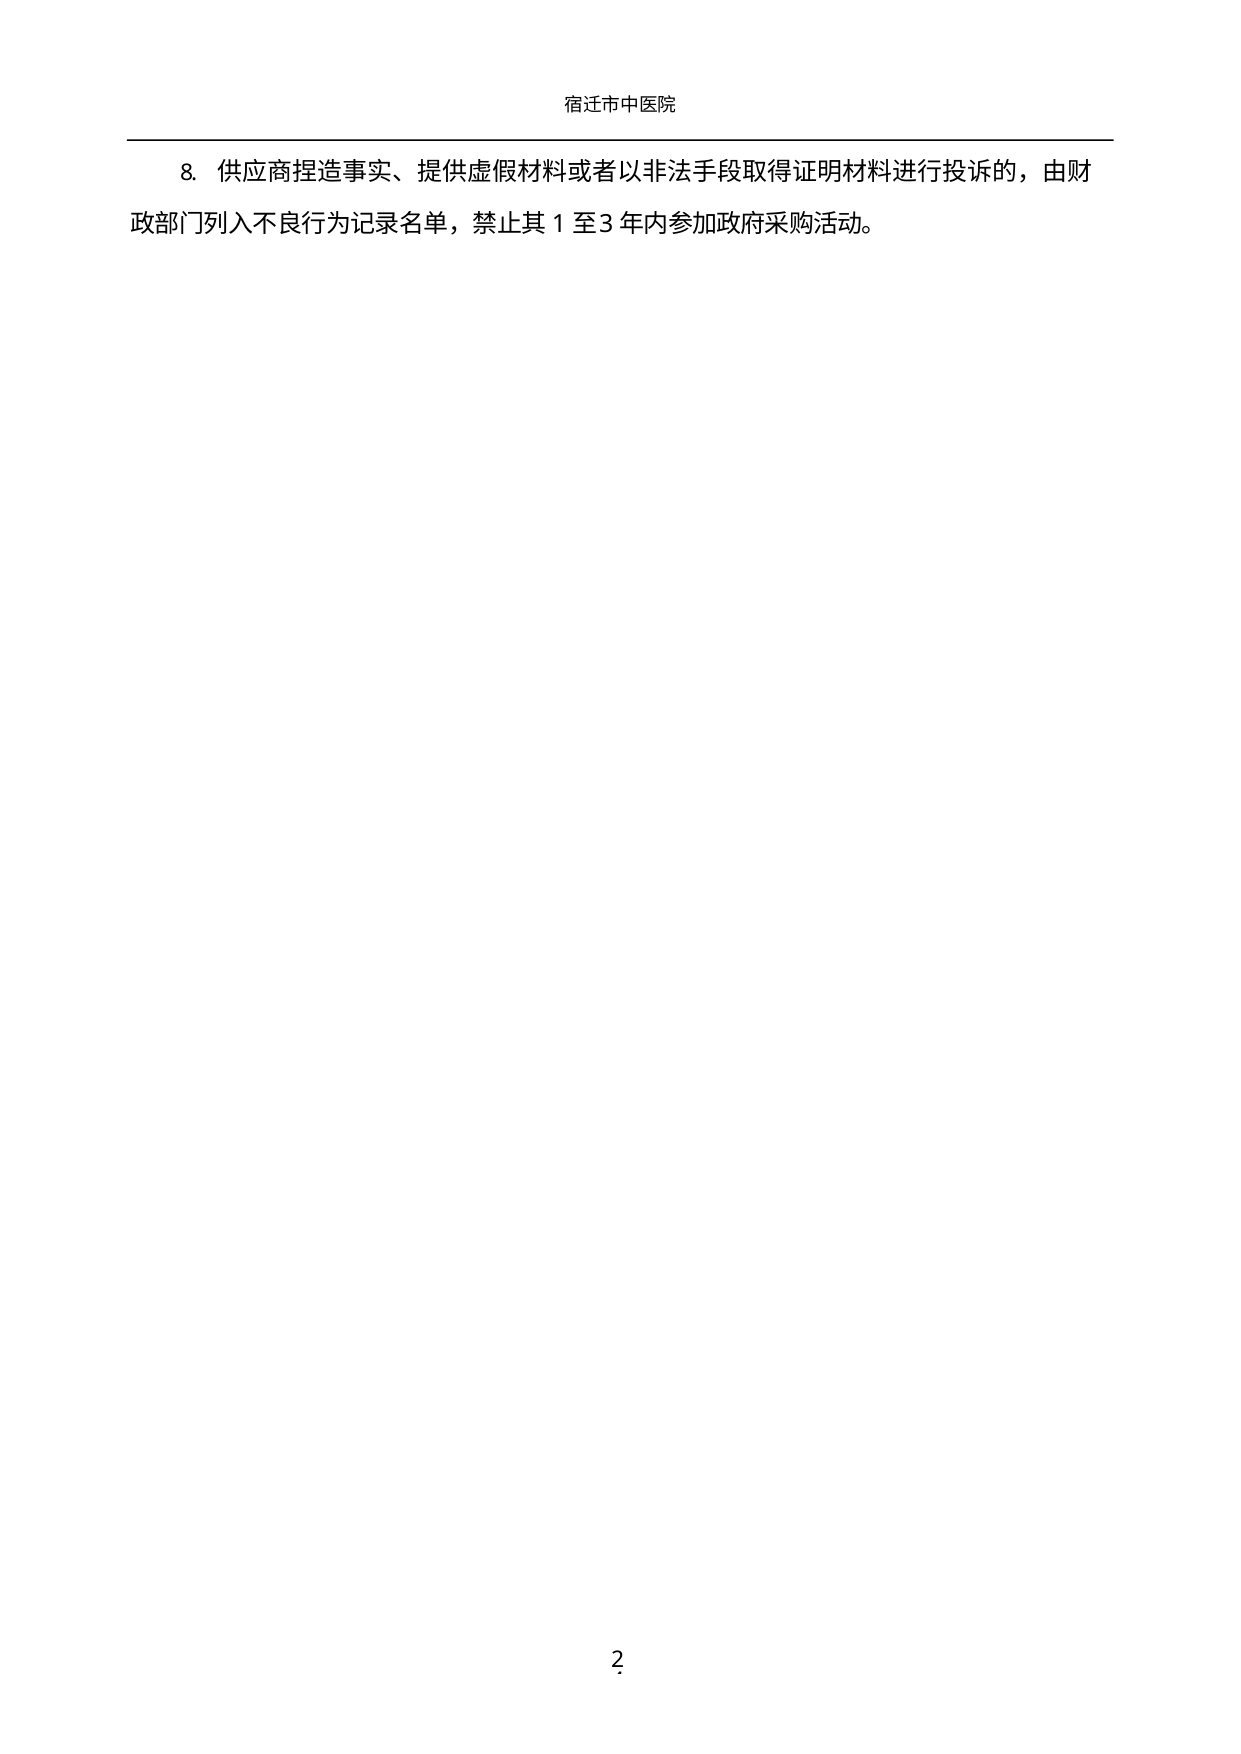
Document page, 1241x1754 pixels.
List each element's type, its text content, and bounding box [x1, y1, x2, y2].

list 供应商捏造事实、提供虚假材料或者以非法手段取得证明材料进行投诉的，由财政部门列入不良行为记录名单，禁止其 1 至 3 年内参加政府采购活动。 [130, 151, 1111, 239]
